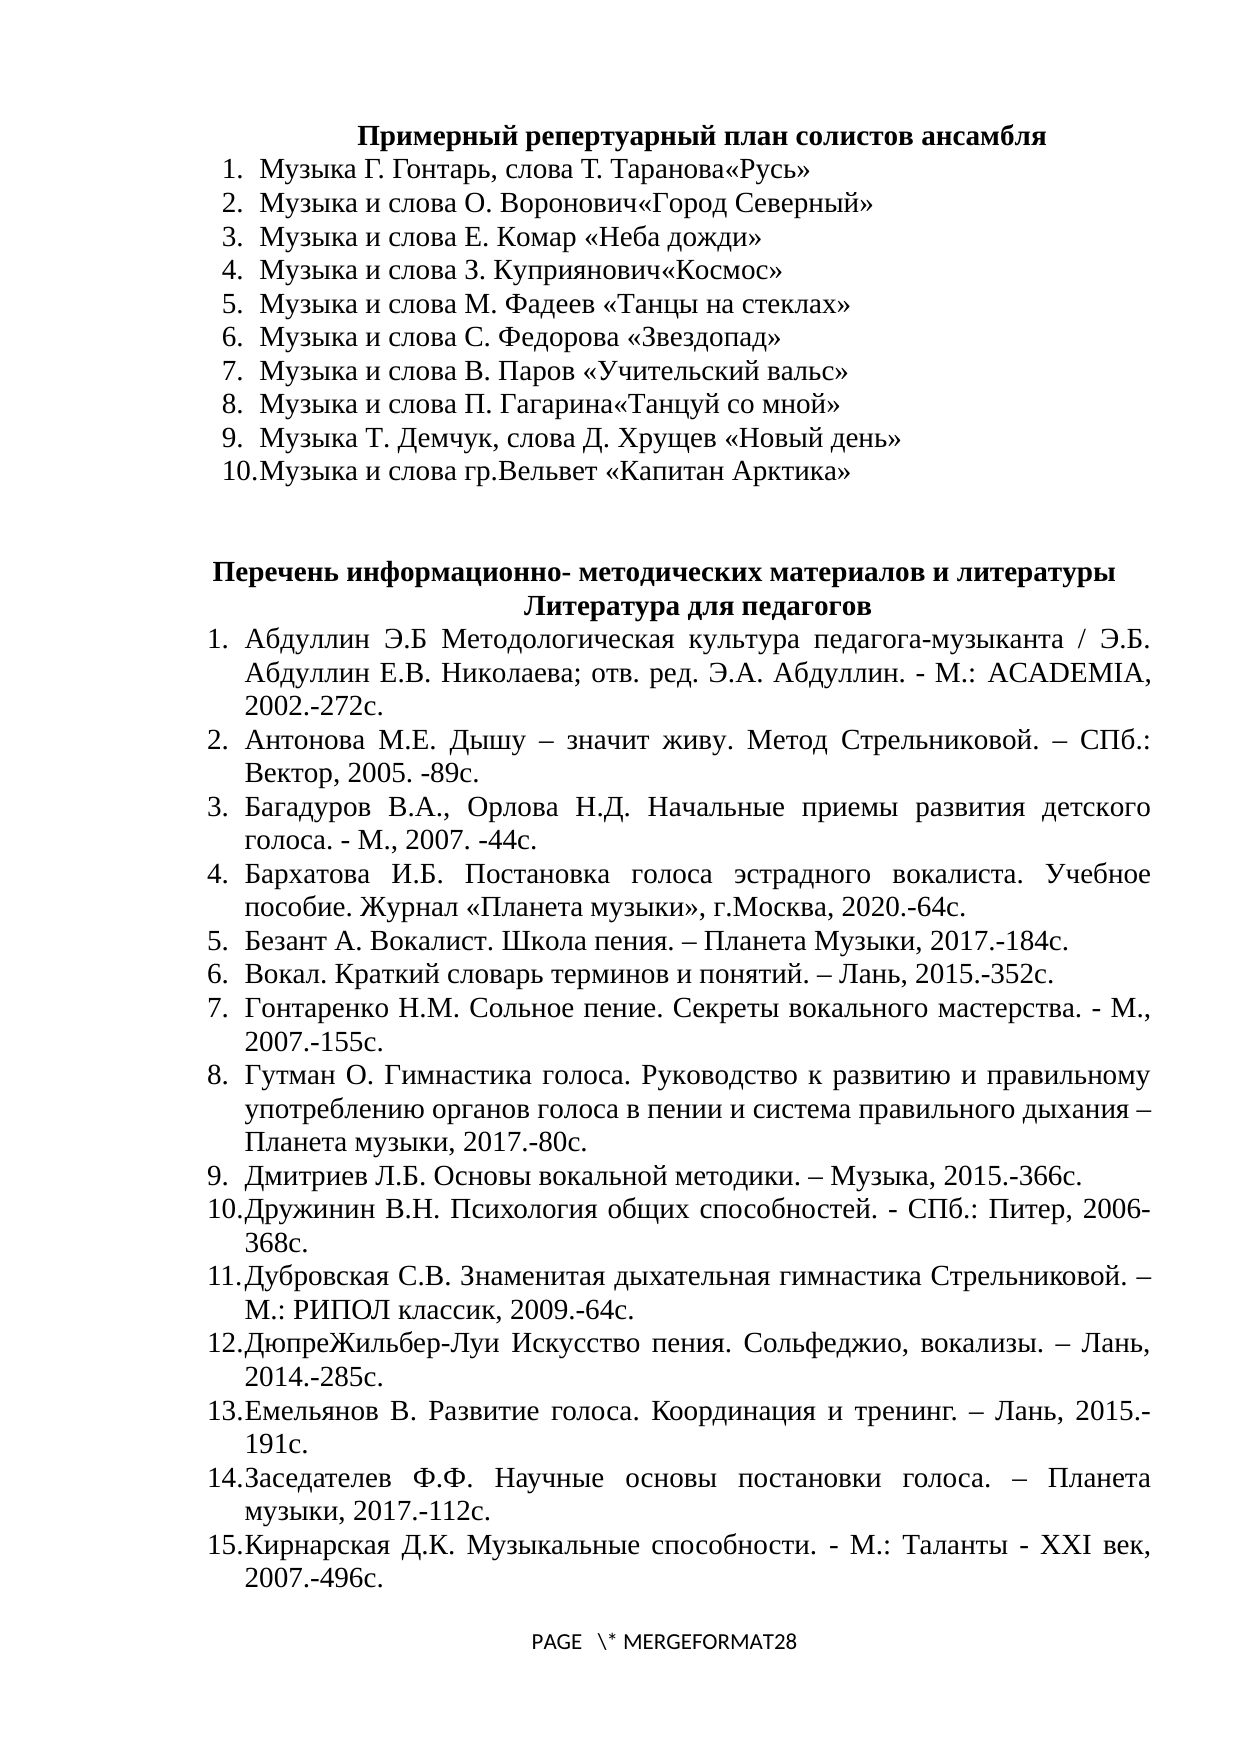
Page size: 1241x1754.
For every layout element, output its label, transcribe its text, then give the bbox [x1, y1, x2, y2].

text Литература для педагогов [244, 588, 1152, 621]
list Музыка и слова З. Куприянович«Космос» [222, 252, 1163, 286]
list Антонова М.Е. Дышу – значит живу. Метод Стрельниковой. – СПб.: Вектор, 2005. -89с. [207, 722, 1152, 789]
list Музыка и слова Е. Комар «Неба дожди» [222, 219, 1163, 252]
list Дубровская С.В. Знаменитая дыхательная гимнастика Стрельниковой. – М.: РИПОЛ классик, 2009.-64с. [207, 1258, 1152, 1326]
list Бархатова И.Б. Постановка голоса эстрадного вокалиста. Учебное пособие. Журнал «Планета музыки», г.Москва, 2020.-64с. [207, 856, 1152, 923]
list Музыка и слова С. Федорова «Звездопад» [222, 319, 1163, 353]
list Вокал. Краткий словарь терминов и понятий. – Лань, 2015.-352с. [207, 957, 1152, 990]
list Музыка Т. Демчук, слова Д. Хрущев «Новый день» [222, 420, 1163, 453]
list Музыка и слова гр.Вельвет «Капитан Арктика» [222, 453, 1163, 487]
text Примерный репертуарный план солистов ансамбля [252, 118, 1152, 152]
list Безант А. Вокалист. Школа пения. – Планета Музыки, 2017.-184с. [207, 923, 1152, 957]
list Багадуров В.А., Орлова Н.Д. Начальные приемы развития детского голоса. - М., 2007. -44с. [207, 789, 1152, 856]
list Гонтаренко Н.М. Сольное пение. Секреты вокального мастерства. - М., 2007.-155с. [207, 990, 1152, 1057]
list Емельянов В. Развитие голоса. Координация и тренинг. – Лань, 2015.-191с. [207, 1393, 1152, 1460]
list Музыка и слова В. Паров «Учительский вальс» [222, 353, 1163, 386]
list Гутман О. Гимнастика голоса. Руководство к развитию и правильному употреблению органов голоса в пении и система правильного дыхания – Планета музыки, 2017.-80с. [207, 1057, 1152, 1158]
list Музыка и слова М. Фадеев «Танцы на стеклах» [222, 286, 1163, 319]
list Музыка Г. Гонтарь, слова Т. Таранова«Русь» [222, 152, 1163, 185]
list Дмитриев Л.Б. Основы вокальной методики. – Музыка, 2015.-366с. [207, 1158, 1152, 1191]
list Кирнарская Д.К. Музыкальные способности. - М.: Таланты - XXI век, 2007.-496с. [207, 1527, 1152, 1594]
list ДюпреЖильбер-Луи Искусство пения. Сольфеджио, вокализы. – Лань, 2014.-285с. [207, 1326, 1152, 1393]
list Музыка и слова П. Гагарина«Танцуй со мной» [222, 386, 1163, 420]
list Дружинин В.Н. Психология общих способностей. - СПб.: Питер, 2006-368с. [207, 1191, 1152, 1258]
list Заседателев Ф.Ф. Научные основы постановки голоса. – Планета музыки, 2017.-112с. [207, 1460, 1152, 1527]
text Перечень информационно- методических материалов и литературы [177, 554, 1152, 588]
list Музыка и слова О. Воронович«Город Северный» [222, 185, 1163, 219]
list Абдуллин Э.Б Методологическая культура педагога-музыканта / Э.Б. Абдуллин Е.В. Николаева; отв. ред. Э.А. Абдуллин. - М.: ACADEMIA, 2002.-272с. [207, 621, 1152, 722]
